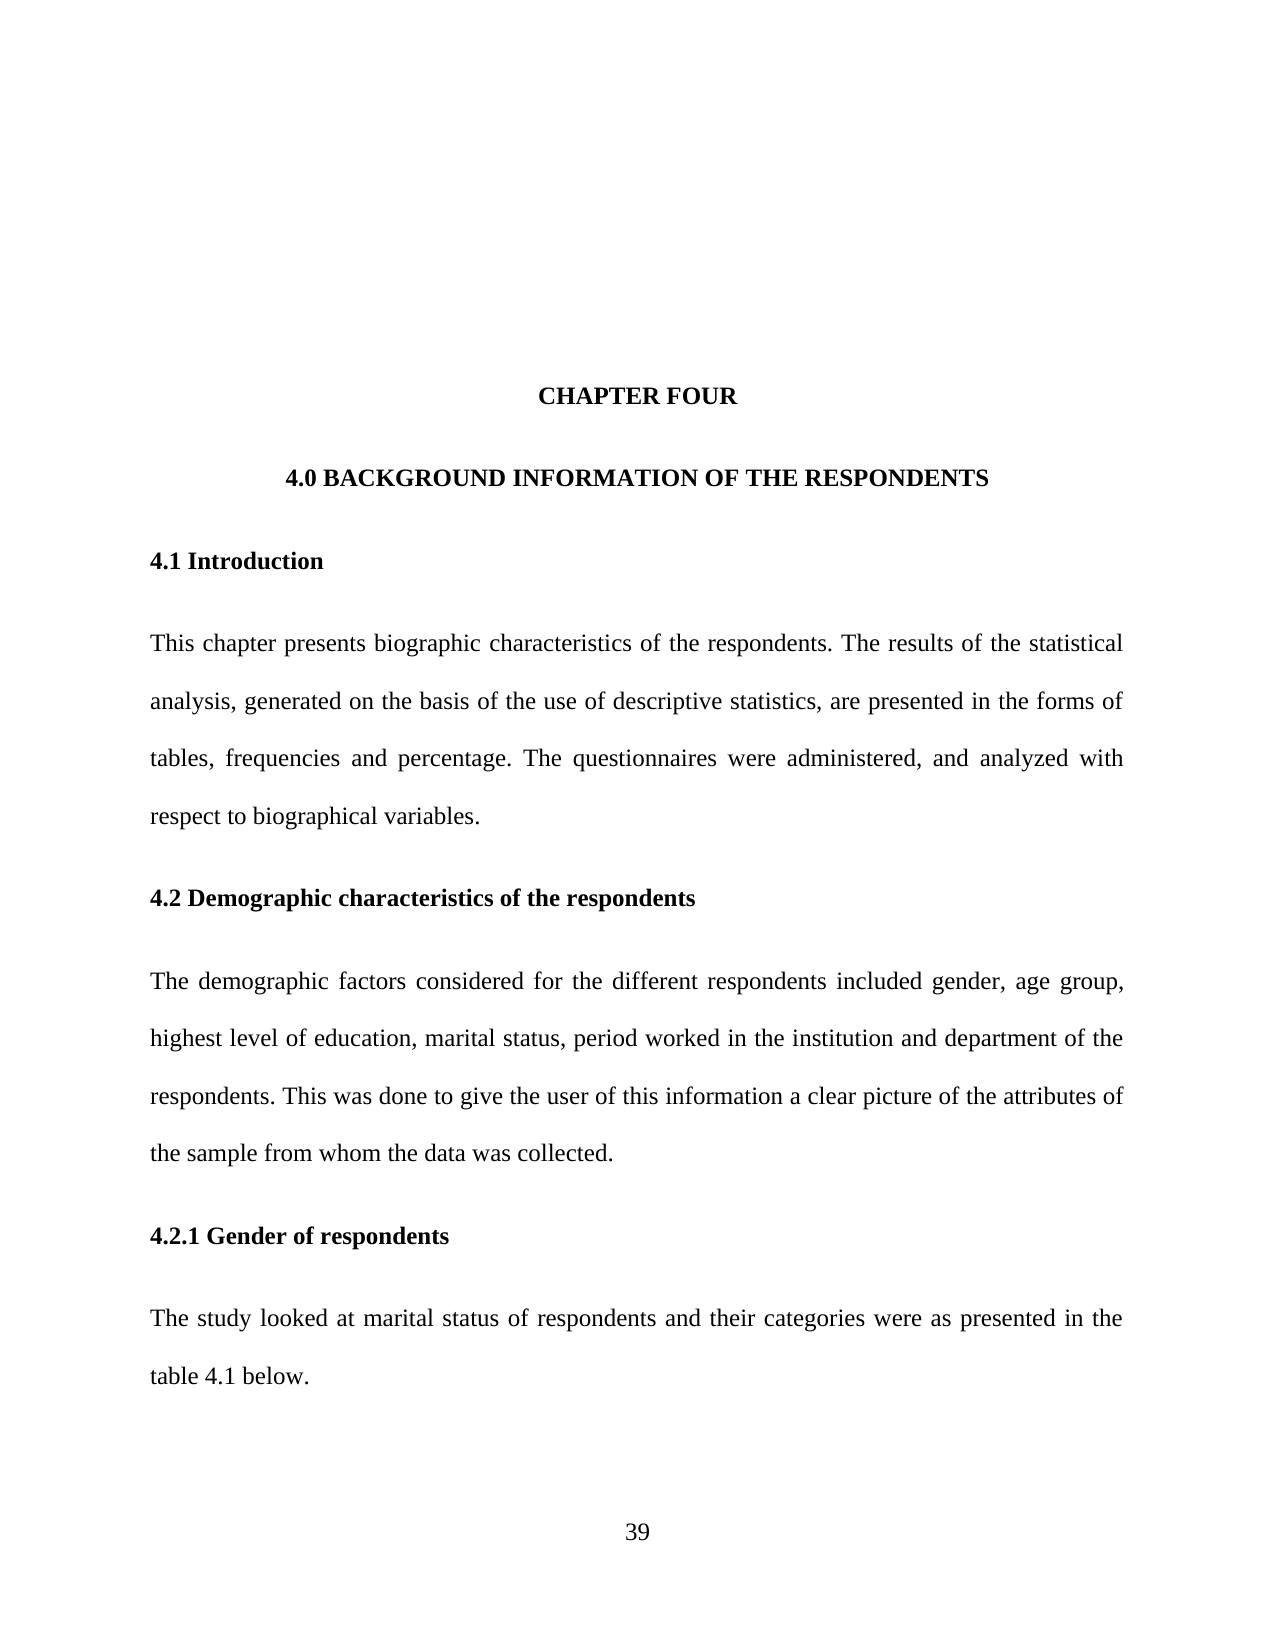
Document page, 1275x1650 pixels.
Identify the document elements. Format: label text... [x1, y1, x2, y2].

text This chapter presents biographic characteristics of the respondents. The results of the statistical analysis, generated on the basis of the use of descriptive statistics, are presented in the forms of tables, frequencies and percentage. The questionnaires were administered, and analyzed with respect to biographical variables. [150, 628, 1125, 829]
text The study looked at marital status of respondents and their categories were as presented in the table 4.1 below. [150, 1303, 1125, 1389]
subtitle 4.2 Demographic characteristics of the respondents [150, 883, 1125, 912]
subtitle 4.1 Introduction [150, 546, 1125, 574]
text The demographic factors considered for the different respondents included gender, age group, highest level of education, marital status, period worked in the institution and department of the respondents. This was done to give the user of this information a clear picture of the attributes of the sample from whom the data was collected. [150, 966, 1125, 1167]
subtitle 4.2.1 Gender of respondents [150, 1221, 1125, 1249]
subtitle CHAPTER FOUR [150, 381, 1125, 409]
subtitle 4.0 BACKGROUND INFORMATION OF THE RESPONDENTS [150, 463, 1125, 492]
